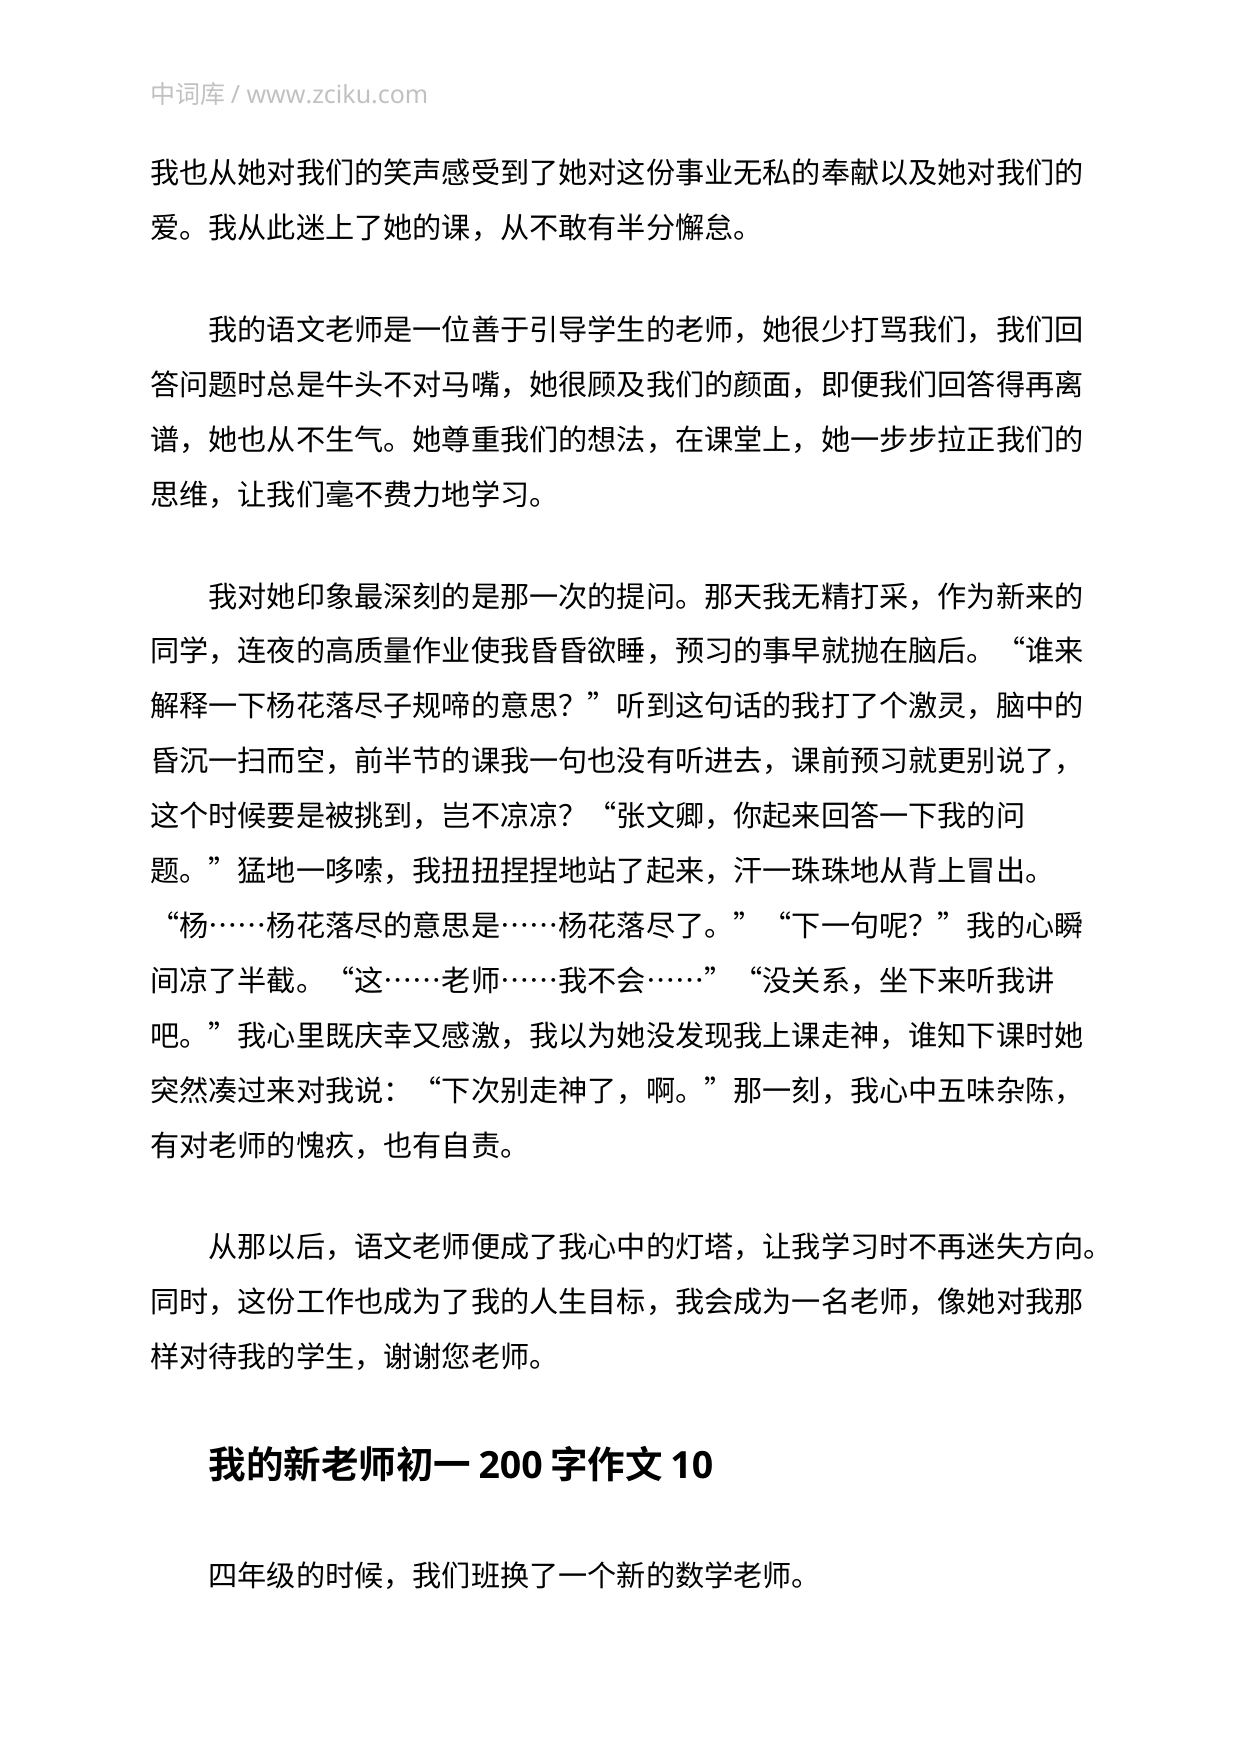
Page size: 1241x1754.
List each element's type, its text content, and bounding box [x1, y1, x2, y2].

text 我的语文老师是一位善于引导学生的老师，她很少打骂我们，我们回答问题时总是牛头不对马嘴，她很顾及我们的颜面，即便我们回答得再离谱，她也从不生气。她尊重我们的想法，在课堂上，她一步步拉正我们的思维，让我们毫不费力地学习。 [150, 307, 1090, 514]
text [150, 150, 1090, 247]
text 四年级的时候，我们班换了一个新的数学老师。 [150, 1553, 1090, 1595]
text 从那以后，语文老师便成了我心中的灯塔，让我学习时不再迷失方向。同时，这份工作也成为了我的人生目标，我会成为一名老师，像她对我那样对待我的学生，谢谢您老师。 [150, 1224, 1090, 1376]
text 我的新老师初一200字作文10 [150, 1435, 1090, 1490]
text 我对她印象最深刻的是那一次的提问。那天我无精打采，作为新来的同学，连夜的高质量作业使我昏昏欲睡，预习的事早就抛在脑后。“谁来解释一下杨花落尽子规啼的意思？”听到这句话的我打了个激灵，脑中的昏沉一扫而空，前半节的课我一句也没有听进去，课前预习就更别说了，这个时候要是被挑到，岂不凉凉？“张文卿，你起来回答一下我的问题。”猛地一哆嗦，我扭扭捏捏地站了起来，汗一珠珠地从背上冒出。“杨……杨花落尽的意思是……杨花落尽了。”“下一句呢？”我的心瞬间凉了半截。“这……老师……我不会……”“没关系，坐下来听我讲吧。”我心里既庆幸又感激，我以为她没发现我上课走神，谁知下课时她突然凑过来对我说：“下次别走神了，啊。”那一刻，我心中五味杂陈，有对老师的愧疚，也有自责。 [150, 573, 1090, 1164]
